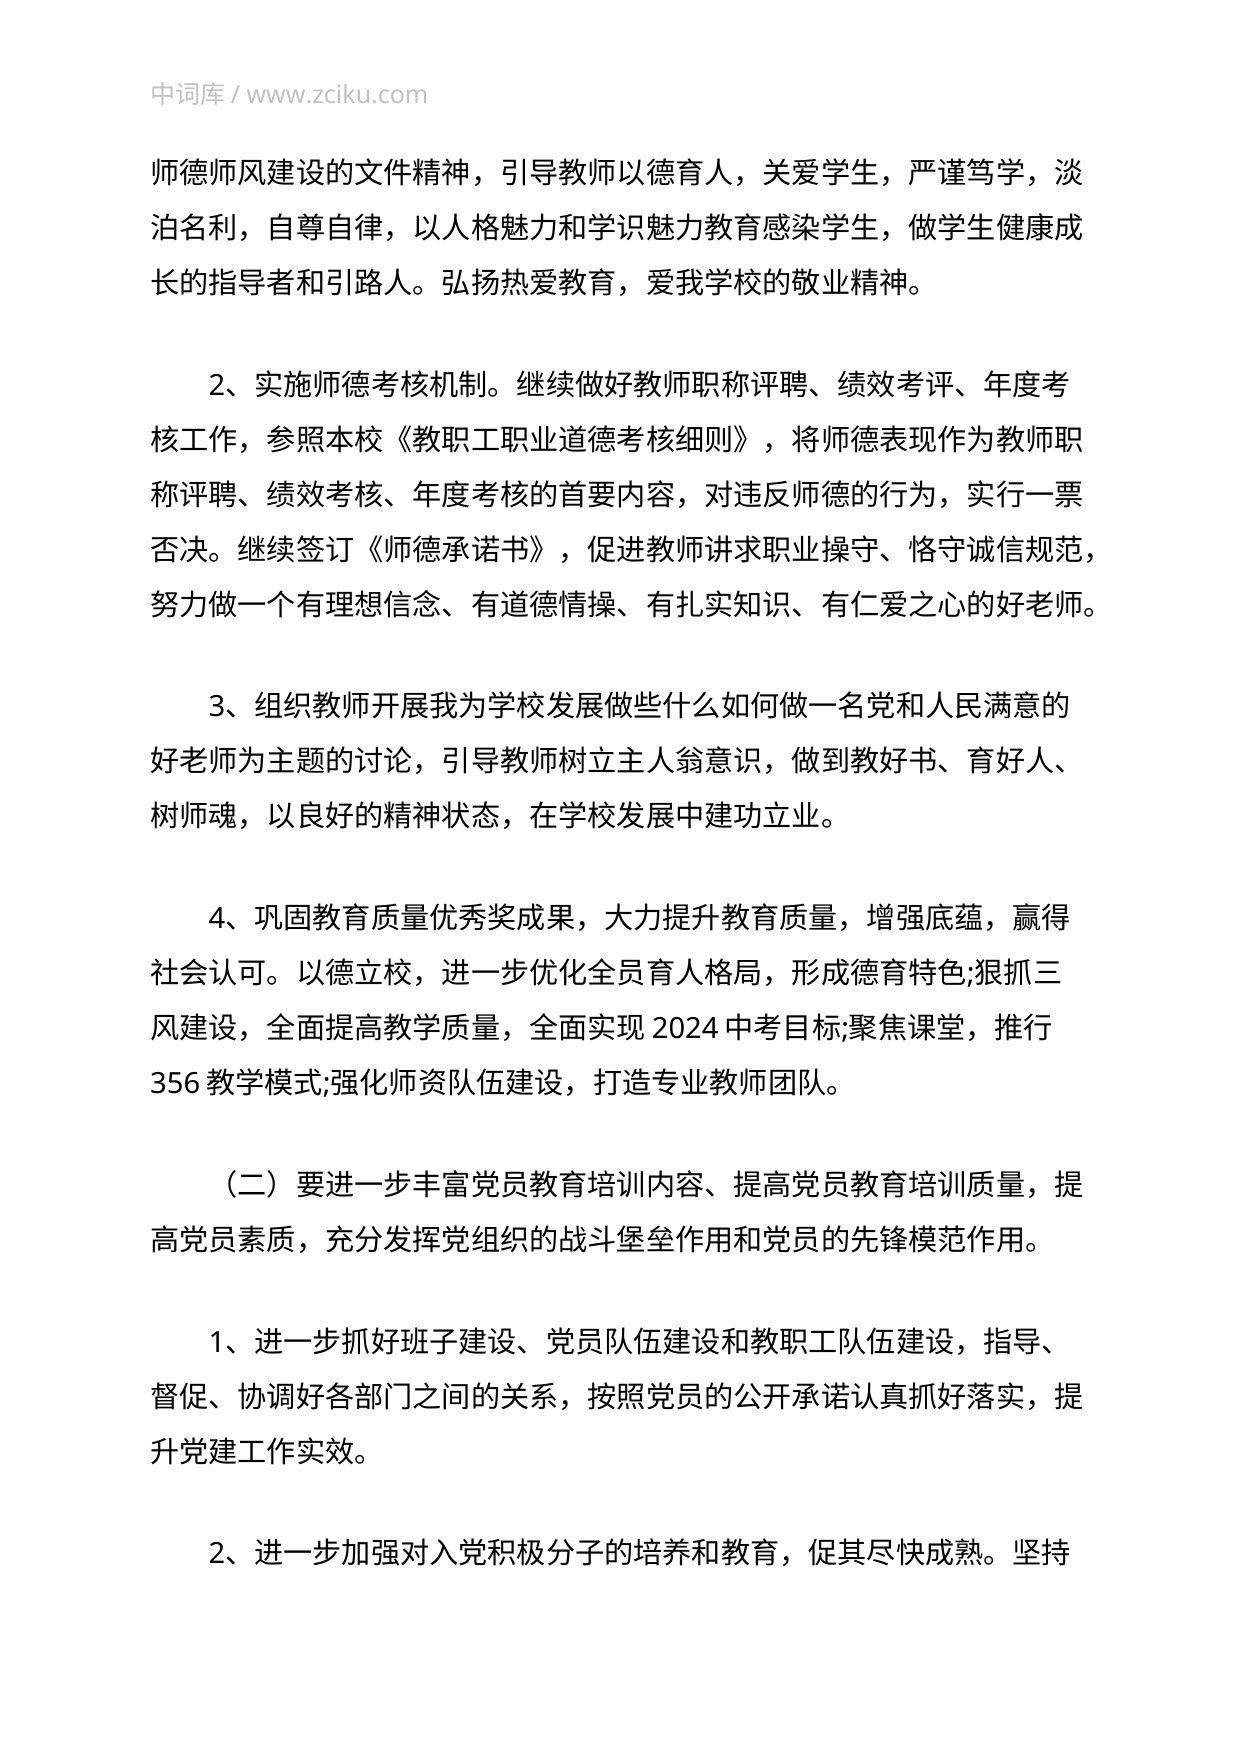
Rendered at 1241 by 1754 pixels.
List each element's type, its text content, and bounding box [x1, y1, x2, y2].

text 2、实施师德考核机制。继续做好教师职称评聘、绩效考评、年度考核工作，参照本校《教职工职业道德考核细则》，将师德表现作为教师职称评聘、绩效考核、年度考核的首要内容，对违反师德的行为，实行一票否决。继续签订《师德承诺书》，促进教师讲求职业操守、恪守诚信规范，努力做一个有理想信念、有道德情操、有扎实知识、有仁爱之心的好老师。 [150, 362, 1090, 623]
text 3、组织教师开展我为学校发展做些什么如何做一名党和人民满意的好老师为主题的讨论，引导教师树立主人翁意识，做到教好书、育好人、树师魂，以良好的精神状态，在学校发展中建功立业。 [150, 683, 1090, 835]
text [150, 150, 1090, 302]
text （二）要进一步丰富党员教育培训内容、提高党员教育培训质量，提高党员素质，充分发挥党组织的战斗堡垒作用和党员的先锋模范作用。 [150, 1162, 1090, 1259]
text 1、进一步抓好班子建设、党员队伍建设和教职工队伍建设，指导、督促、协调好各部门之间的关系，按照党员的公开承诺认真抓好落实，提升党建工作实效。 [150, 1318, 1090, 1471]
text 4、巩固教育质量优秀奖成果，大力提升教育质量，增强底蕴，赢得社会认可。以德立校，进一步优化全员育人格局，形成德育特色;狠抓三风建设，全面提高教学质量，全面实现2024中考目标;聚焦课堂，推行356教学模式;强化师资队伍建设，打造专业教师团队。 [150, 895, 1090, 1102]
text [150, 1530, 1090, 1572]
